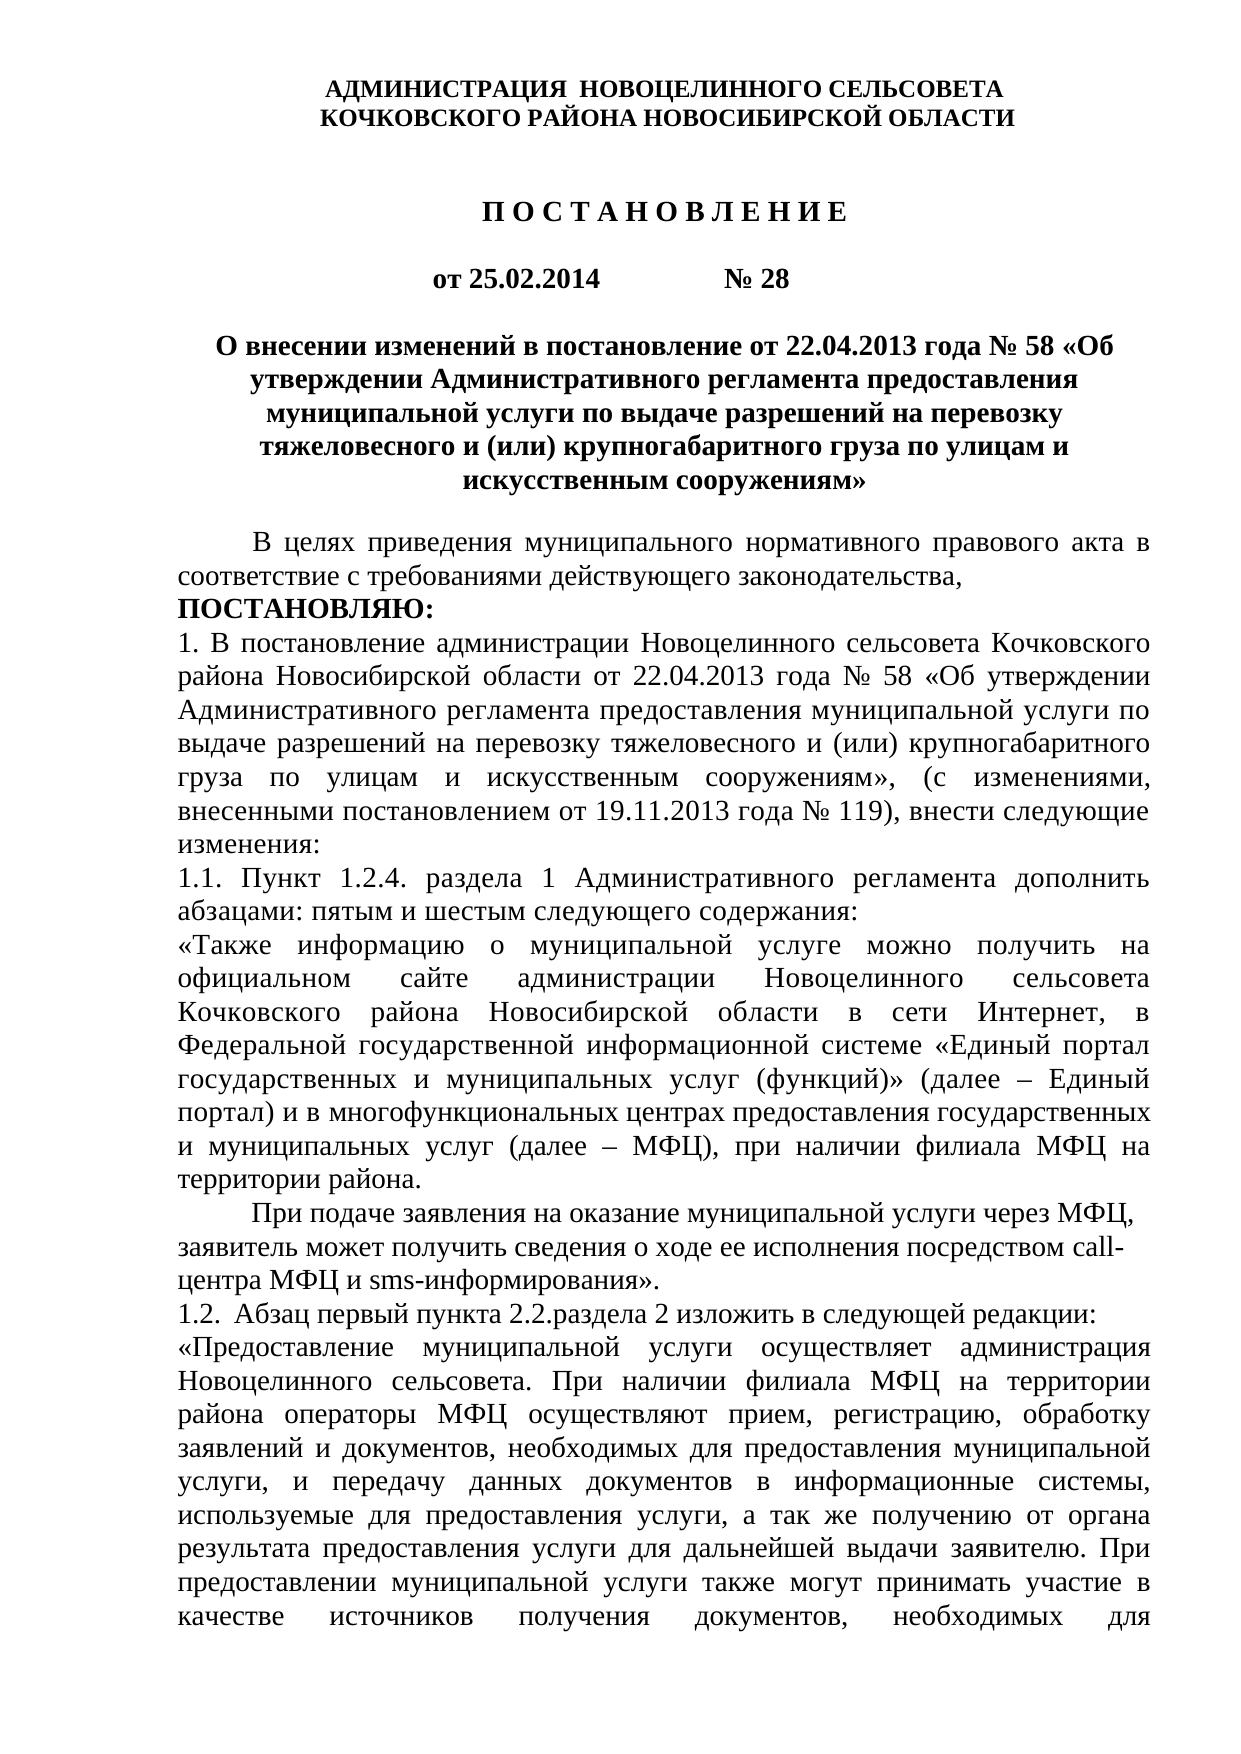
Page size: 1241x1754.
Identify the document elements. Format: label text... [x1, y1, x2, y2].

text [177, 1329, 1152, 1631]
list Абзац первый пункта 2.2.раздела 2 изложить в следующей редакции: [177, 1296, 1152, 1329]
text от 25.02.2014 № 28 [177, 261, 1152, 294]
text О внесении изменений в постановление от 22.04.2013 года № 58 «Об утверждении Административного регламента предоставления муниципальной услуги по выдаче разрешений на перевозку тяжеловесного и (или) крупногабаритного груза по улицам и искусственным сооружениям» [177, 328, 1152, 496]
text КОЧКОВСКОГО РАЙОНА НОВОСИБИРСКОЙ ОБЛАСТИ [177, 103, 1152, 131]
text При подаче заявления на оказание муниципальной услуги через МФЦ, заявитель может получить сведения о ходе ее исполнения посредством call-центра МФЦ и sms-информирования». [177, 1195, 1152, 1296]
text «Также информацию о муниципальной услуге можно получить на официальном сайте администрации Новоцелинного сельсовета Кочковского района Новосибирской области в сети Интернет, в Федеральной государственной информационной системе «Единый портал государственных и муниципальных услуг (функций)» (далее – Единый портал) и в многофункциональных центрах предоставления государственных и муниципальных услуг (далее – МФЦ), при наличии филиала МФЦ на территории района. [177, 927, 1152, 1195]
text П О С Т А Н О В Л Е Н И Е [177, 194, 1152, 227]
text АДМИНИСТРАЦИЯ НОВОЦЕЛИННОГО СЕЛЬСОВЕТА [177, 74, 1152, 103]
text 1. В постановление администрации Новоцелинного сельсовета Кочковского района Новосибирской области от 22.04.2013 года № 58 «Об утверждении Административного регламента предоставления муниципальной услуги по выдаче разрешений на перевозку тяжеловесного и (или) крупногабаритного груза по улицам и искусственным сооружениям», (с изменениями, внесенными постановлением от 19.11.2013 года № 119), внести следующие изменения: [177, 625, 1152, 860]
text ПОСТАНОВЛЯЮ: [177, 591, 1152, 625]
text В целях приведения муниципального нормативного правового акта в соответствие с требованиями действующего законодательства, [177, 524, 1152, 591]
text 1.1. Пункт 1.2.4. раздела 1 Административного регламента дополнить абзацами: пятым и шестым следующего содержания: [177, 860, 1152, 927]
